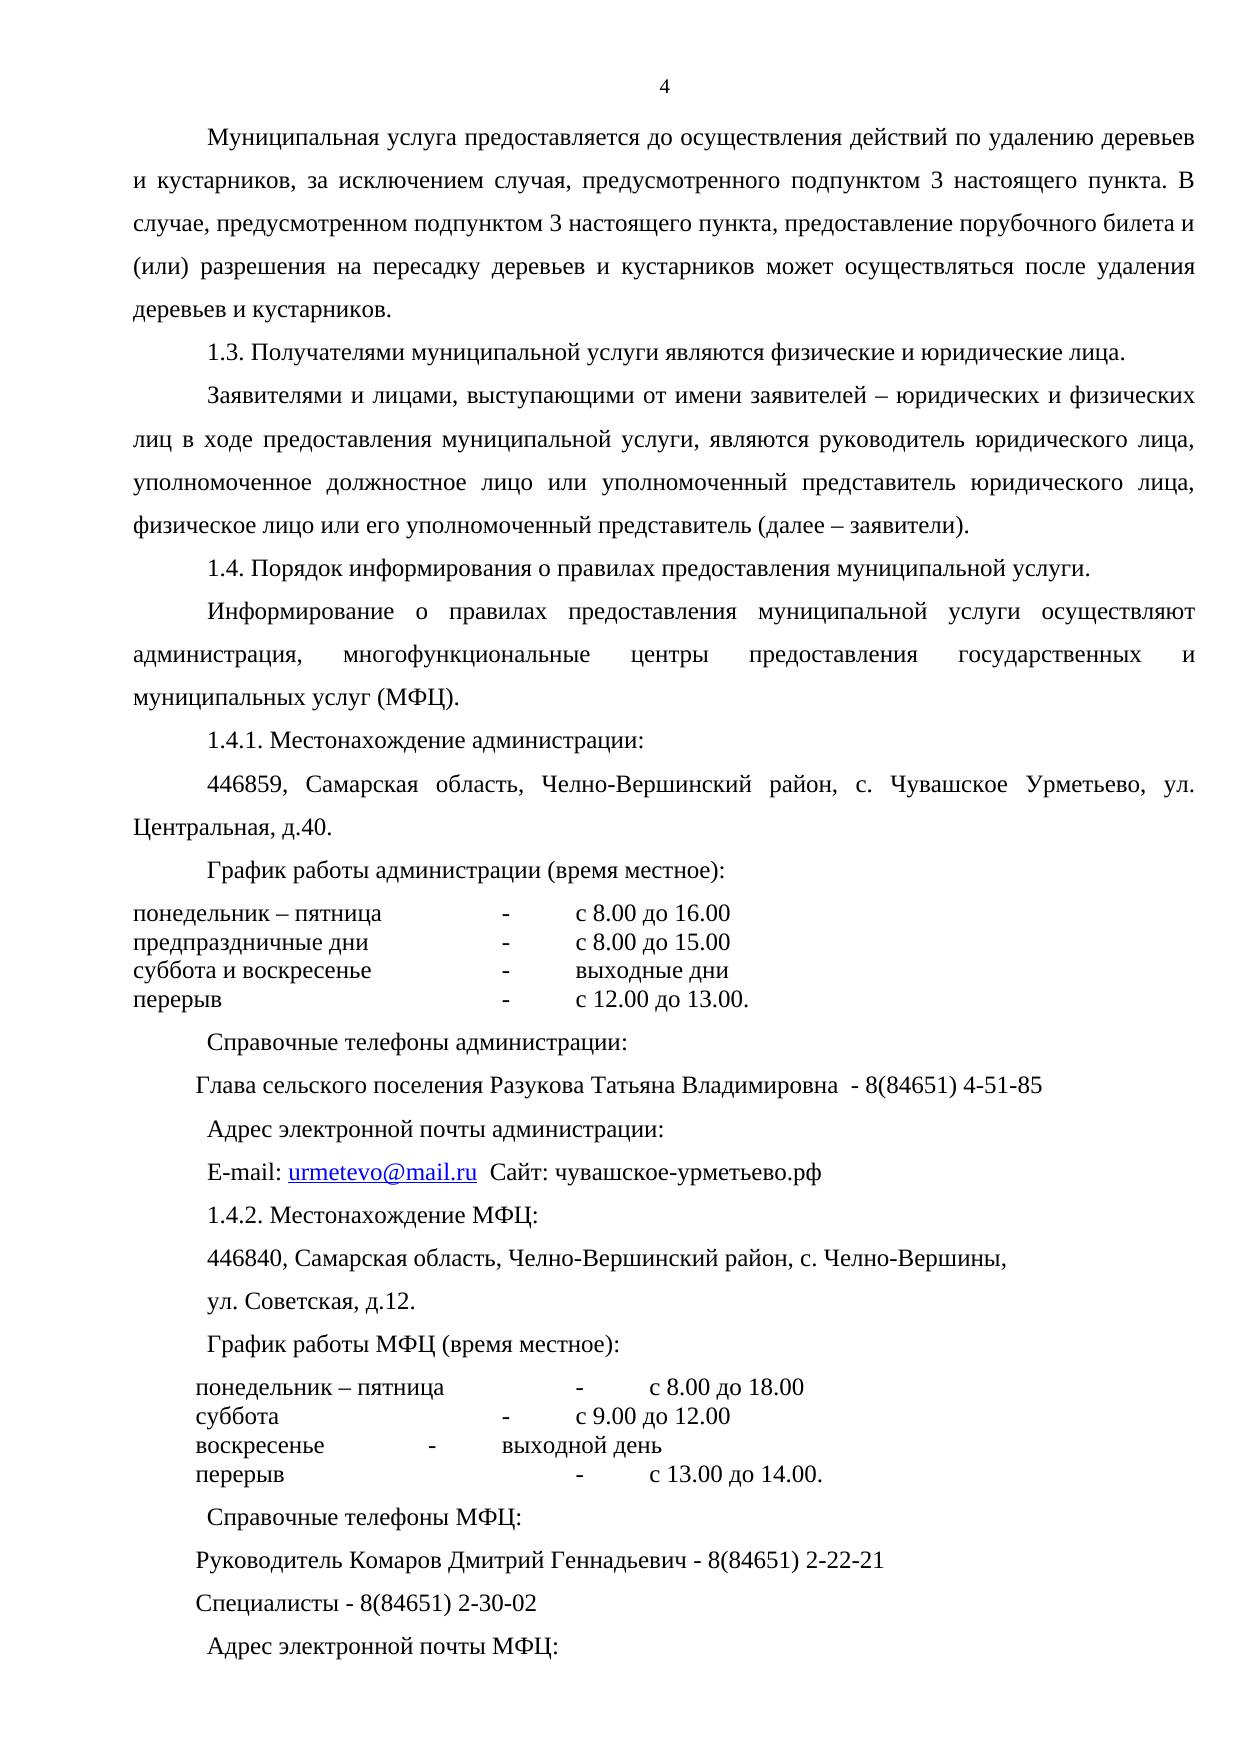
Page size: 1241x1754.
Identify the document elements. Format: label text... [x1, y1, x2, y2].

text Адрес электронной почты администрации: [133, 1114, 1196, 1142]
text Справочные телефоны МФЦ: [133, 1502, 1196, 1531]
text E-mail: urmetevo@mail.ru Сайт: чувашское-урметьево.рф [133, 1157, 1196, 1186]
text График работы МФЦ (время местное): [133, 1329, 1196, 1358]
text 1.4.1. Местонахождение администрации: [133, 726, 1196, 754]
text понедельник – пятница - с 8.00 до 18.00 [133, 1372, 1196, 1401]
text Информирование о правилах предоставления муниципальной услуги осуществляют администрация, многофункциональные центры предоставления государственных и муниципальных услуг (МФЦ). [133, 596, 1196, 711]
text 1.3. Получателями муниципальной услуги являются физические и юридические лица. [133, 337, 1196, 366]
text перерыв - с 13.00 до 14.00. [133, 1459, 1196, 1487]
text понедельник – пятница - с 8.00 до 16.00 [133, 898, 1196, 927]
text Адрес электронной почты МФЦ: [133, 1631, 1196, 1660]
text 1.4.2. Местонахождение МФЦ: [133, 1200, 1196, 1229]
text Специалисты - 8(84651) 2-30-02 [133, 1588, 1196, 1617]
text Руководитель Комаров Дмитрий Геннадьевич - 8(84651) 2-22-21 [133, 1545, 1196, 1574]
text суббота и воскресенье - выходные дни [133, 956, 1196, 984]
text предпраздничные дни - с 8.00 до 15.00 [133, 927, 1196, 956]
text ул. Советская, д.12. [133, 1286, 1196, 1315]
text Справочные телефоны администрации: [133, 1027, 1196, 1056]
text 1.4. Порядок информирования о правилах предоставления муниципальной услуги. [133, 553, 1196, 582]
text перерыв - с 12.00 до 13.00. [133, 984, 1196, 1013]
text Муниципальная услуга предоставляется до осуществления действий по удалению деревьев и кустарников, за исключением случая, предусмотренного подпунктом 3 настоящего пункта. В случае, предусмотренном подпунктом 3 настоящего пункта, предоставление порубочного билета и (или) разрешения на пересадку деревьев и кустарников может осуществляться после удаления деревьев и кустарников. [133, 122, 1196, 323]
text суббота - с 9.00 до 12.00 [133, 1401, 1196, 1430]
text 446859, Самарская область, Челно-Вершинский район, с. Чувашское Урметьево, ул. Центральная, д.40. [133, 769, 1196, 841]
text 446840, Самарская область, Челно-Вершинский район, с. Челно-Вершины, [133, 1243, 1196, 1272]
text Заявителями и лицами, выступающими от имени заявителей – юридических и физических лиц в ходе предоставления муниципальной услуги, являются руководитель юридического лица, уполномоченное должностное лицо или уполномоченный представитель юридического лица, физическое лицо или его уполномоченный представитель (далее – заявители). [133, 381, 1196, 539]
text Глава сельского поселения Разукова Татьяна Владимировна - 8(84651) 4-51-85 [133, 1071, 1196, 1099]
text График работы администрации (время местное): [133, 855, 1196, 884]
text воскресенье - выходной день [133, 1430, 1196, 1459]
